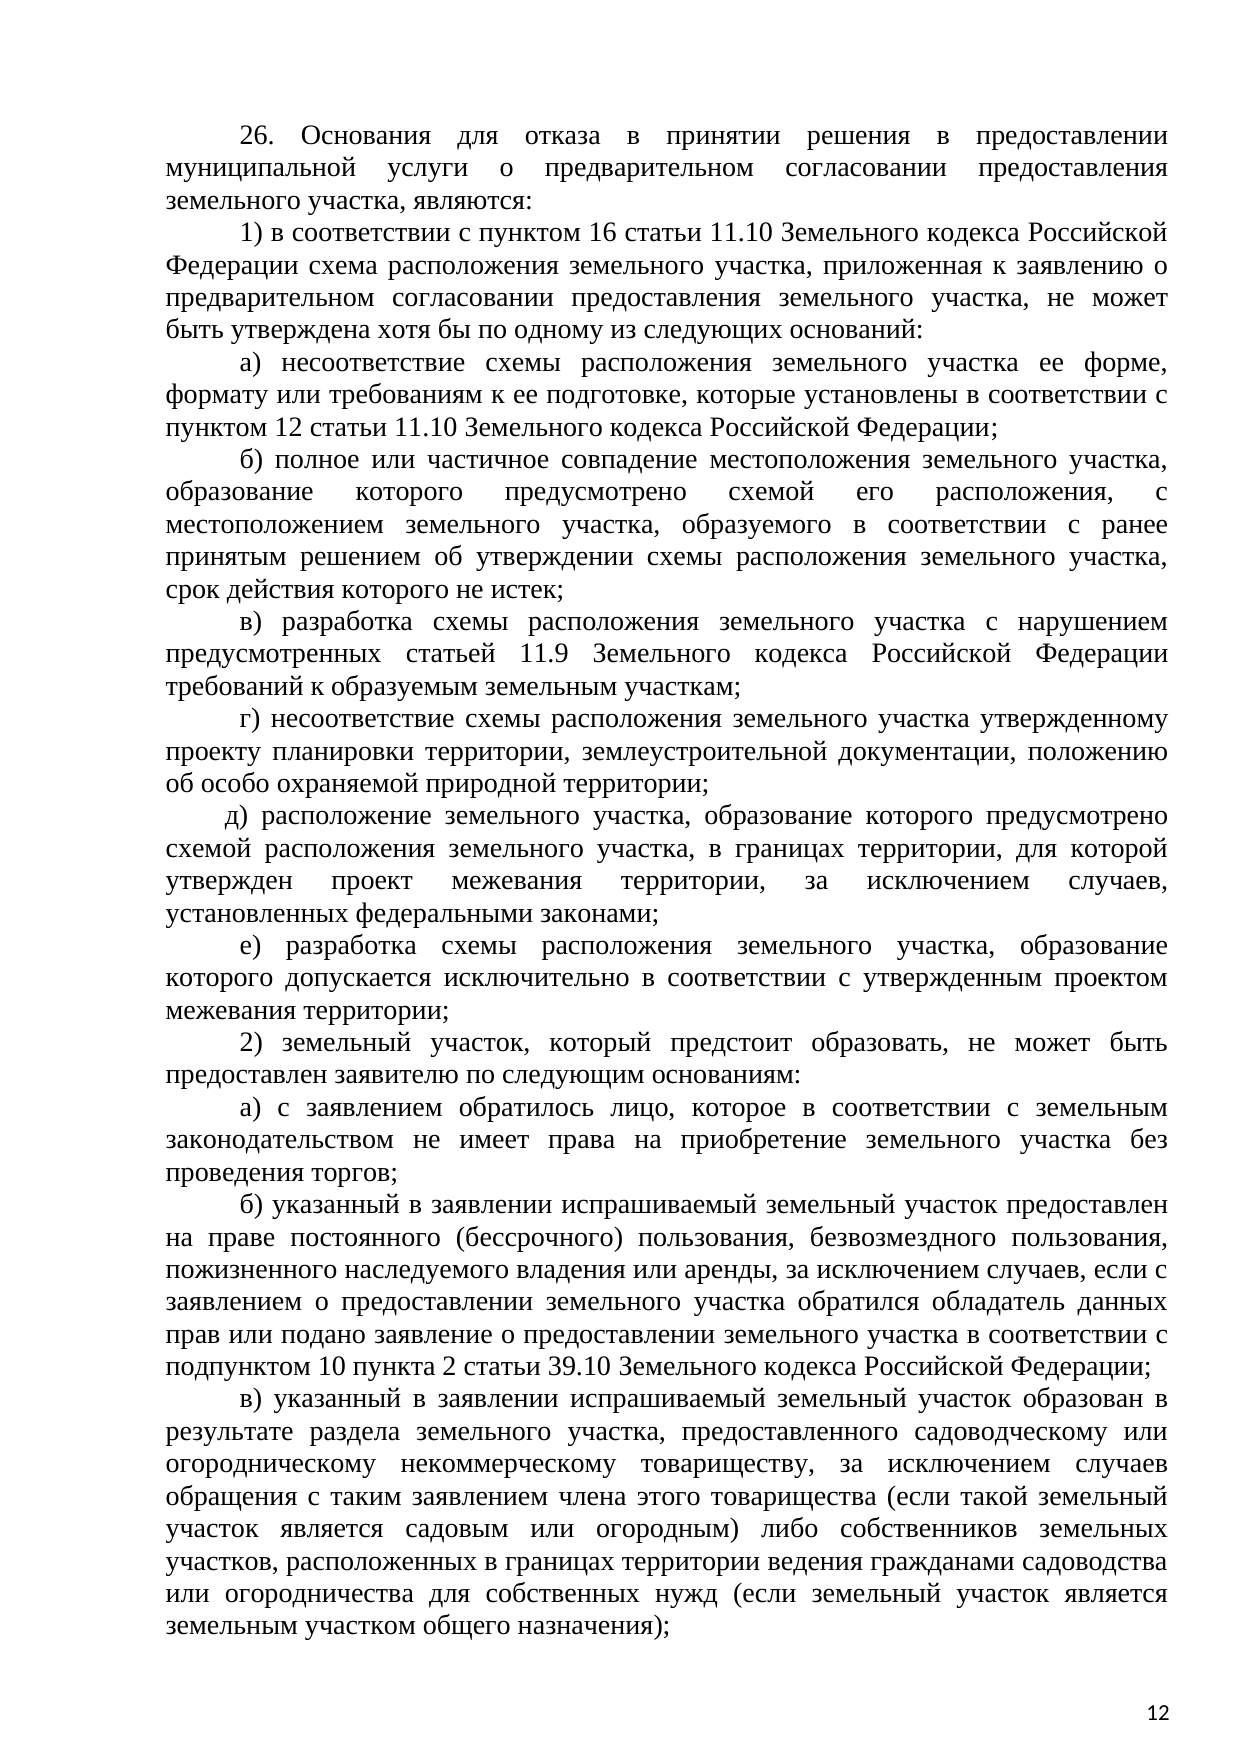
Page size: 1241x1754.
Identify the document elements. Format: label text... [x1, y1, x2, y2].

text а) несоответствие схемы расположения земельного участка ее форме, формату или требованиям к ее подготовке, которые установлены в соответствии с пунктом 12 статьи 11.10 Земельного кодекса Российской Федерации; [165, 345, 1169, 442]
text б) указанный в заявлении испрашиваемый земельный участок предоставлен на праве постоянного (бессрочного) пользования, безвозмездного пользования, пожизненного наследуемого владения или аренды, за исключением случаев, если с заявлением о предоставлении земельного участка обратился обладатель данных прав или подано заявление о предоставлении земельного участка в соответствии с подпунктом 10 пункта 2 статьи 39.10 Земельного кодекса Российской Федерации; [165, 1187, 1169, 1382]
text в) разработка схемы расположения земельного участка с нарушением предусмотренных статьей 11.9 Земельного кодекса Российской Федерации требований к образуемым земельным участкам; [165, 604, 1169, 701]
text д) расположение земельного участка, образование которого предусмотрено схемой расположения земельного участка, в границах территории, для которой утвержден проект межевания территории, за исключением случаев, установленных федеральными законами; [165, 798, 1169, 928]
text б) полное или частичное совпадение местоположения земельного участка, образование которого предусмотрено схемой его расположения, с местоположением земельного участка, образуемого в соответствии с ранее принятым решением об утверждении схемы расположения земельного участка, срок действия которого не истек; [165, 442, 1169, 604]
text 2) земельный участок, который предстоит образовать, не может быть предоставлен заявителю по следующим основаниям: [165, 1025, 1169, 1090]
text е) разработка схемы расположения земельного участка, образование которого допускается исключительно в соответствии с утвержденным проектом межевания территории; [165, 928, 1169, 1025]
text г) несоответствие схемы расположения земельного участка утвержденному проекту планировки территории, землеустроительной документации, положению об особо охраняемой природной территории; [165, 701, 1169, 798]
text в) указанный в заявлении испрашиваемый земельный участок образован в результате раздела земельного участка, предоставленного садоводческому или огородническому некоммерческому товариществу, за исключением случаев обращения с таким заявлением члена этого товарищества (если такой земельный участок является садовым или огородным) либо собственников земельных участков, расположенных в границах территории ведения гражданами садоводства или огородничества для собственных нужд (если земельный участок является земельным участком общего назначения); [165, 1382, 1169, 1641]
text 26. Основания для отказа в принятии решения в предоставлении муниципальной услуги о предварительном согласовании предоставления земельного участка, являются: [165, 118, 1169, 215]
text 1) в соответствии с пунктом 16 статьи 11.10 Земельного кодекса Российской Федерации схема расположения земельного участка, приложенная к заявлению о предварительном согласовании предоставления земельного участка, не может быть утверждена хотя бы по одному из следующих оснований: [165, 215, 1169, 345]
text а) с заявлением обратилось лицо, которое в соответствии с земельным законодательством не имеет права на приобретение земельного участка без проведения торгов; [165, 1090, 1169, 1187]
